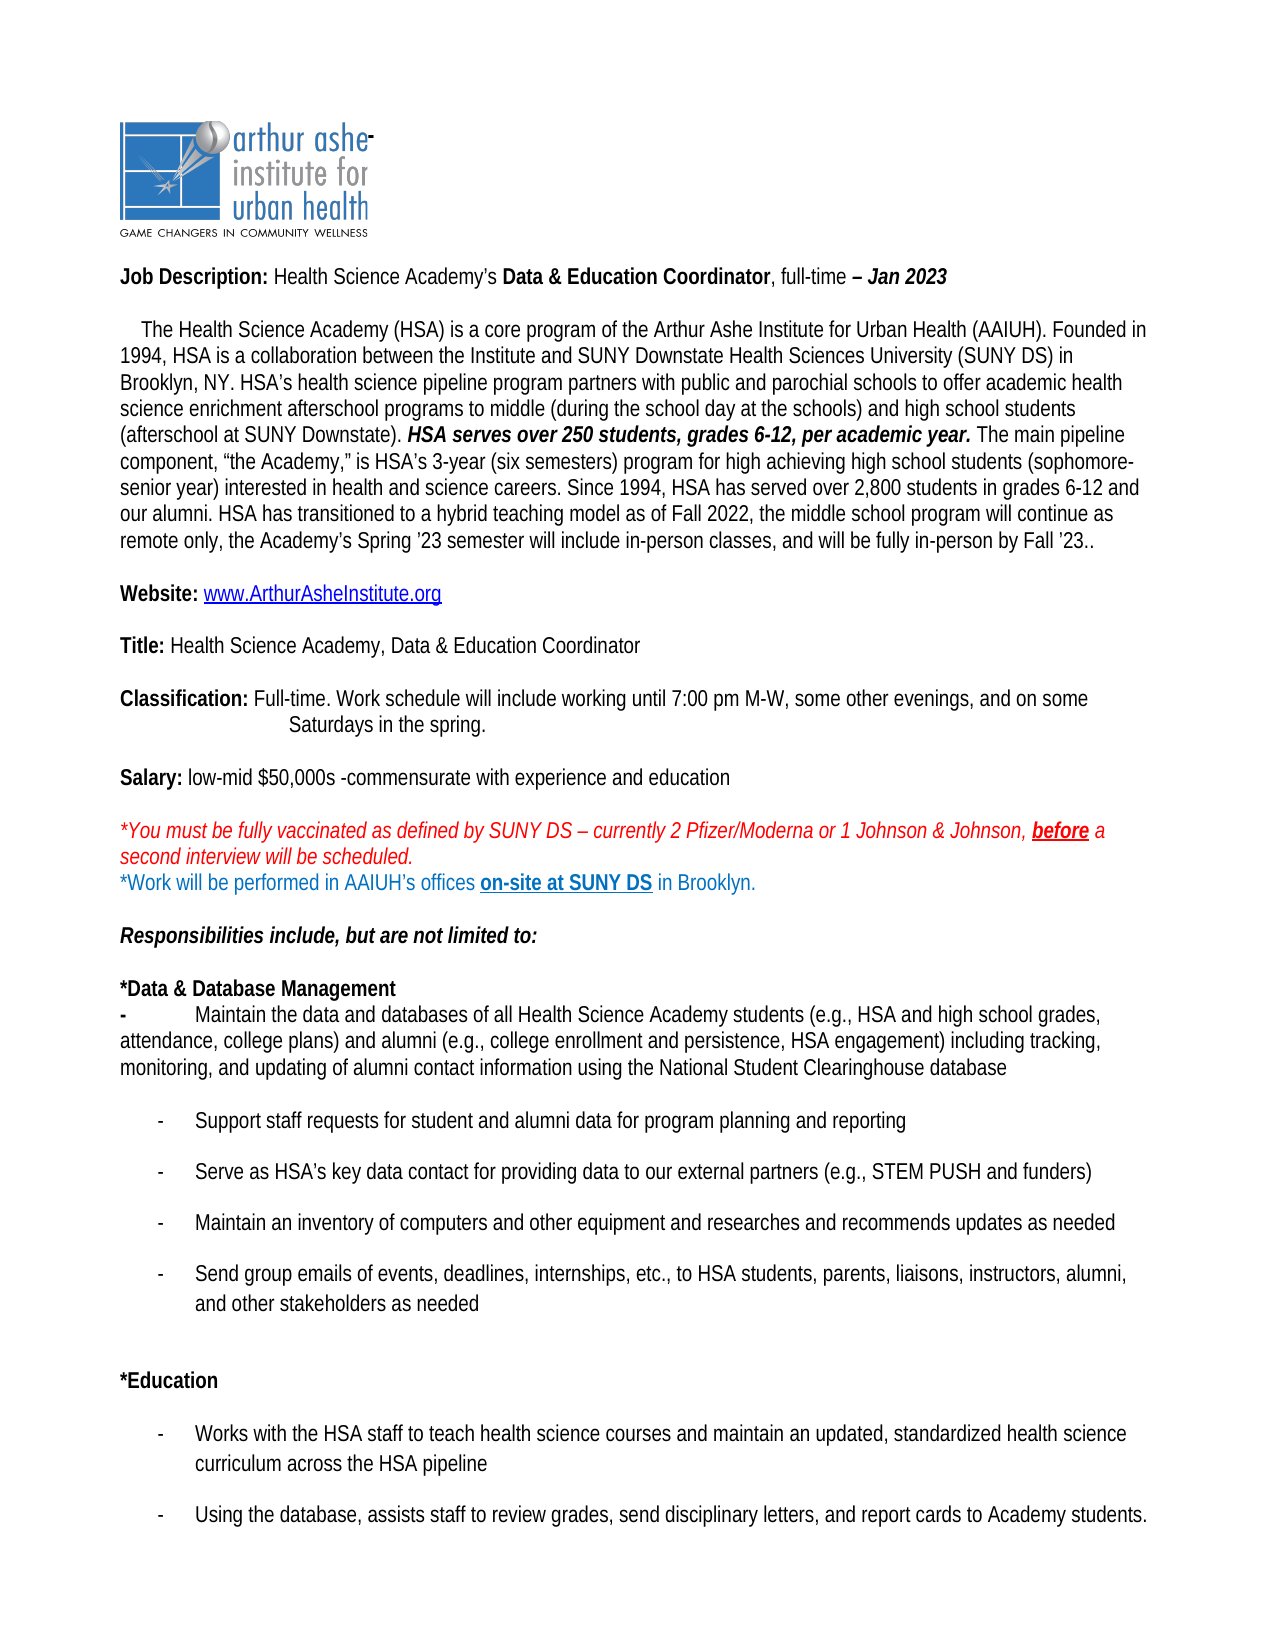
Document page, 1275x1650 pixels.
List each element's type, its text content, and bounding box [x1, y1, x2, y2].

text Responsibilities include, but are not limited to: [120, 922, 1155, 948]
text Salary: low-mid $50,000s -commensurate with experience and education [120, 764, 1155, 790]
list Send group emails of events, deadlines, internships, etc., to HSA students, parents, liaisons, instructors, alumni, and other stakeholders as needed [157, 1260, 1155, 1316]
text - [120, 120, 1155, 149]
text Job Description: Health Science Academy’s Data & Education Coordinator, full-time – Jan 2023 [120, 263, 1155, 289]
text Title: Health Science Academy, Data & Education Coordinator [120, 632, 1155, 658]
list Works with the HSA staff to teach health science courses and maintain an updated, standardized health science curriculum across the HSA pipeline [157, 1420, 1155, 1477]
text *You must be fully vaccinated as defined by SUNY DS – currently 2 Pfizer/Moderna or 1 Johnson & Johnson, before a second interview will be scheduled. [120, 817, 1155, 869]
text *Education [120, 1367, 1155, 1394]
text Classification: Full-time. Work schedule will include working until 7:00 pm M-W, some other evenings, and on some Saturdays in the spring. [120, 685, 1155, 738]
text Website: www.ArthurAsheInstitute.org [120, 579, 1155, 606]
list Support staff requests for student and alumni data for program planning and reporting [157, 1107, 1155, 1133]
text *Work will be performed in AAIUH’s offices on-site at SUNY DS in Brooklyn. [120, 869, 1155, 896]
list Maintain an inventory of computers and other equipment and researches and recommends updates as needed [157, 1209, 1155, 1235]
text *Data & Database Management [120, 975, 1155, 1001]
text - Maintain the data and databases of all Health Science Academy students (e.g., HSA and high school grades, attendance, college plans) and alumni (e.g., college enrollment and persistence, HSA engagement) including tracking, monitoring, and updating of alumni contact information using the National Student Clearinghouse database [120, 1001, 1155, 1080]
picture [120, 121, 368, 237]
text The Health Science Academy (HSA) is a core program of the Arthur Ashe Institute for Urban Health (AAIUH). Founded in 1994, HSA is a collaboration between the Institute and SUNY Downstate Health Sciences University (SUNY DS) in Brooklyn, NY. HSA’s health science pipeline program partners with public and parochial schools to offer academic health science enrichment afterschool programs to middle (during the school day at the schools) and high school students (afterschool at SUNY Downstate). HSA serves over 250 students, grades 6-12, per academic year. The main pipeline component, “the Academy,” is HSA’s 3-year (six semesters) program for high achieving high school students (sophomore-senior year) interested in health and science careers. Since 1994, HSA has served over 2,800 students in grades 6-12 and our alumni. HSA has transitioned to a hybrid teaching model as of Fall 2022, the middle school program will continue as remote only, the Academy’s Spring ’23 semester will include in-person classes, and will be fully in-person by Fall ’23.. [120, 316, 1155, 553]
list Serve as HSA’s key data contact for providing data to our external partners (e.g., STEM PUSH and funders) [157, 1158, 1155, 1184]
list Using the database, assists staff to review grades, send disciplinary letters, and report cards to Academy students. [157, 1501, 1155, 1528]
